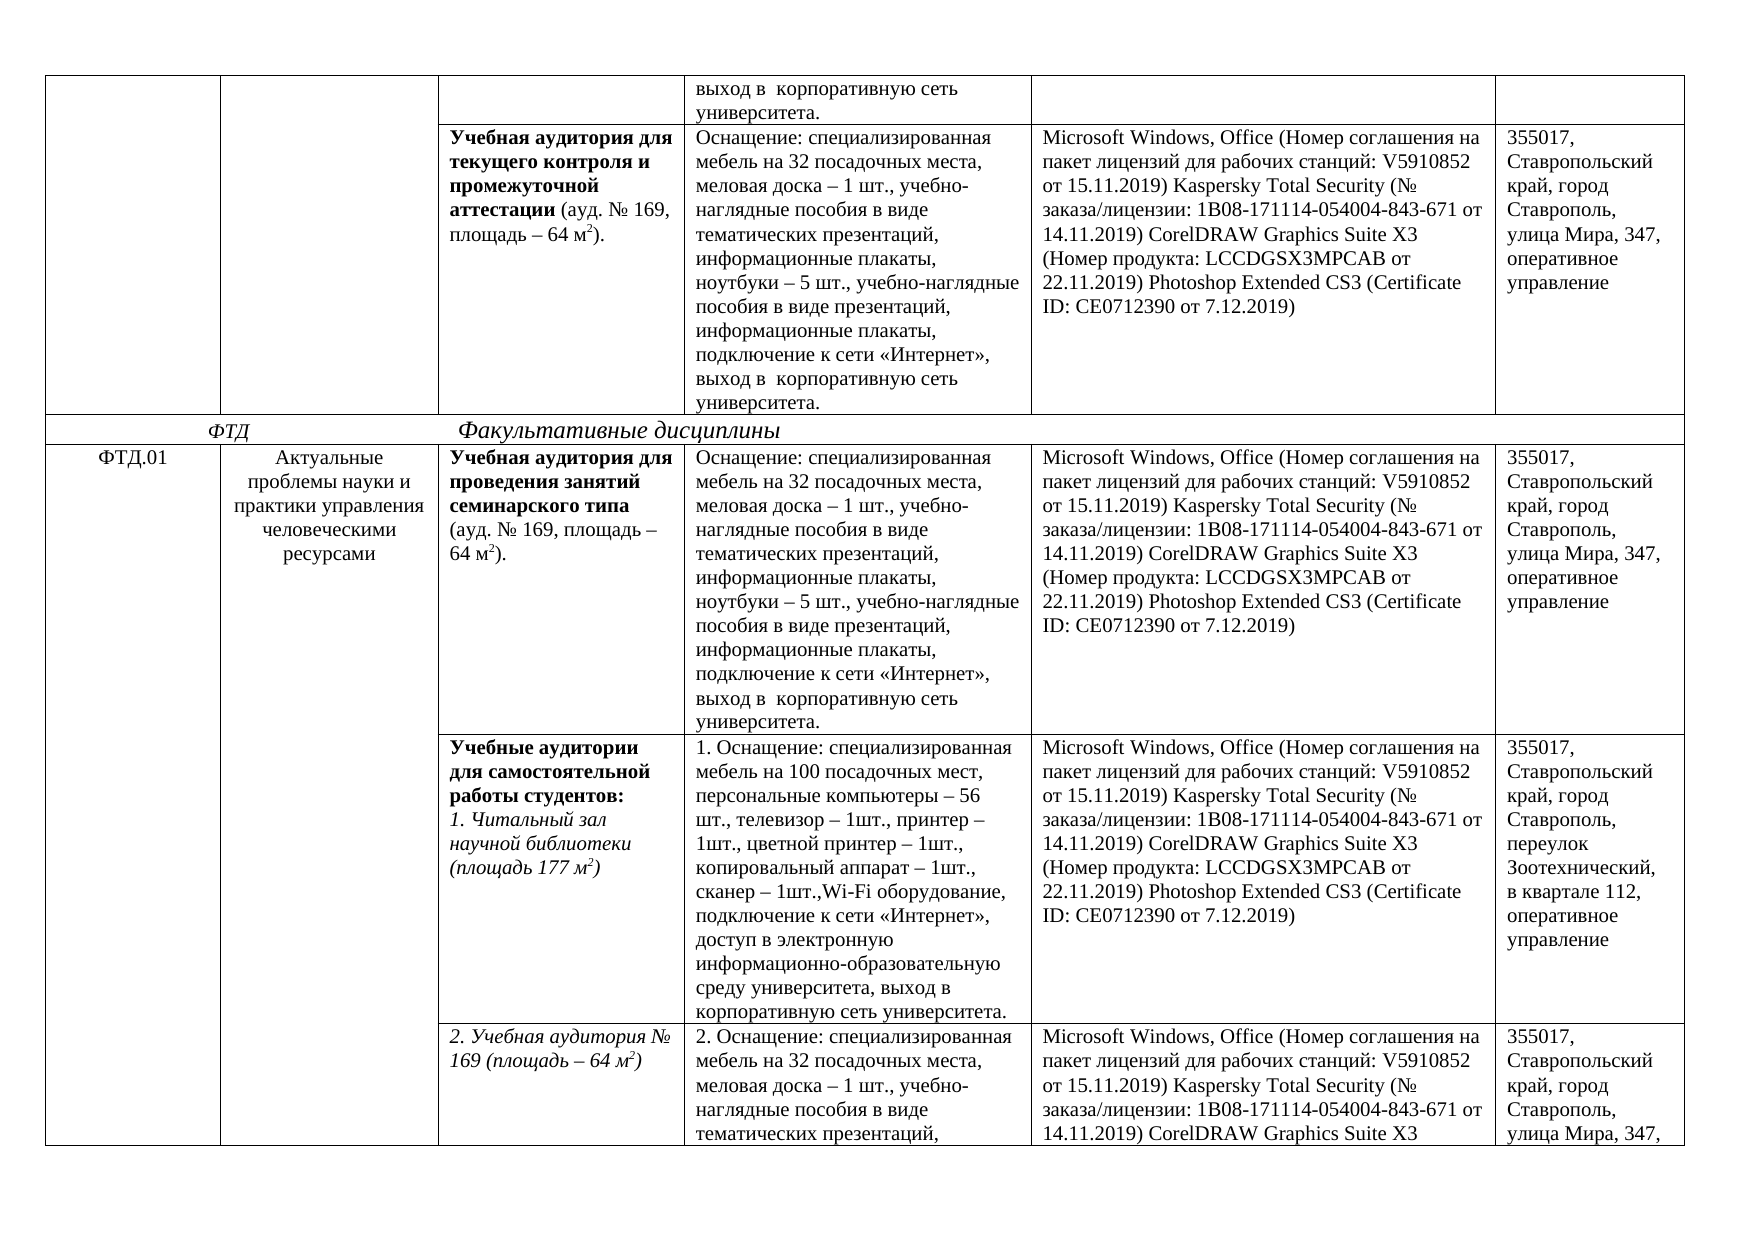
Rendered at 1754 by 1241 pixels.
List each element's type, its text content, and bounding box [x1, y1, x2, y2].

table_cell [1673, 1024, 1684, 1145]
table_cell 1. Оснащение: специализированная мебель на 100 посадочных мест, персональные компьютеры – 56 шт., телевизор – 1шт., принтер – 1шт., цветной принтер – 1шт., копировальный аппарат – 1шт., сканер – 1шт.,Wi-Fi оборудование, подключение к сети «Интернет», доступ в электронную информационно-образовательную среду университета, выход в корпоративную сеть университета. [685, 735, 1031, 1023]
table_cell 355017, Ставропольский край, город Ставрополь, переулок Зоотехнический, в квартале 112, оперативное управление [1496, 735, 1684, 1023]
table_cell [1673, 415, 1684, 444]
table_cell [685, 1024, 1031, 1145]
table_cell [685, 76, 1031, 124]
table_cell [439, 1024, 684, 1145]
table_cell ФТД.01 [46, 445, 220, 1145]
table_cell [1032, 76, 1495, 124]
table_cell Актуальные проблемы науки и практики управления человеческими ресурсами [221, 445, 438, 1145]
table_cell 355017, Ставропольский край, город Ставрополь, улица Мира, 347, оперативное управление [1496, 125, 1684, 414]
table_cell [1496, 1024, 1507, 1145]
table_cell Учебные аудитории для самостоятельной работы студентов: 1. Читальный зал научной библиотеки (площадь 177 м2) [439, 735, 684, 1023]
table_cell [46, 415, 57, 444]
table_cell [1032, 1024, 1495, 1145]
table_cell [1496, 76, 1684, 124]
table_cell Учебная аудитория для текущего контроля и промежуточной аттестации (ауд. № 169, площадь – 64 м2). [439, 125, 684, 414]
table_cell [439, 76, 684, 124]
table_cell 355017, Ставропольский край, город Ставрополь, улица Мира, 347, оперативное управление [1496, 445, 1684, 733]
table_cell Учебная аудитория для проведения занятий семинарского типа (ауд. № 169, площадь – 64 м2). [439, 445, 684, 733]
